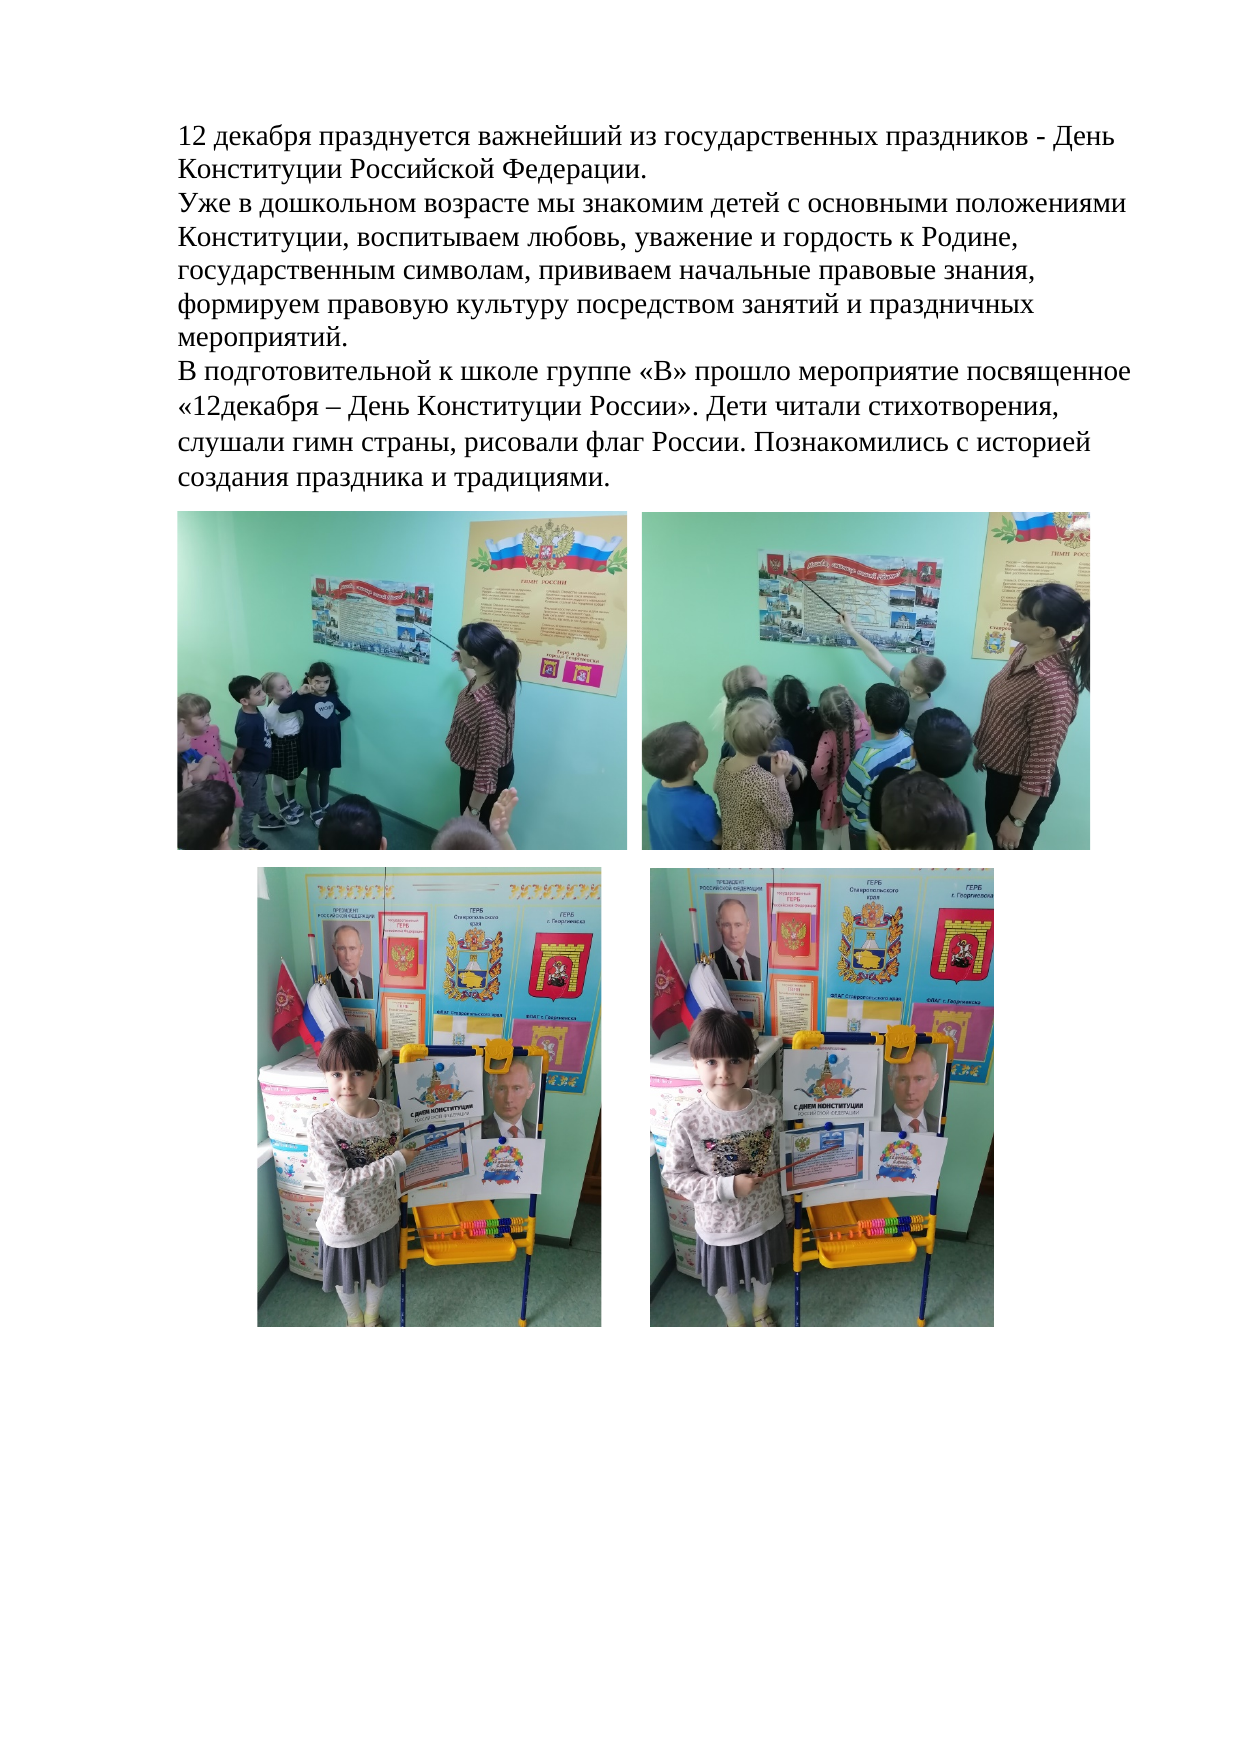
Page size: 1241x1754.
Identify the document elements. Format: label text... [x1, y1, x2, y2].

picture [177, 511, 628, 850]
picture [650, 868, 994, 1327]
text В подготовительной к школе группе «В» прошло мероприятие посвященное «12декабря – День Конституции России». Дети читали стихотворения, слушали гимн страны, рисовали флаг России. Познакомились с историей создания праздника и традициями. [177, 353, 1152, 493]
text Уже в дошкольном возрасте мы знакомим детей с основными положениями Конституции, воспитываем любовь, уважение и гордость к Родине, государственным символам, прививаем начальные правовые знания, формируем правовую культуру посредством занятий и праздничных мероприятий. [177, 185, 1152, 353]
text 12 декабря празднуется важнейший из государственных праздников - День Конституции Российской Федерации. [177, 118, 1152, 185]
picture [257, 867, 602, 1327]
picture [641, 512, 1091, 850]
